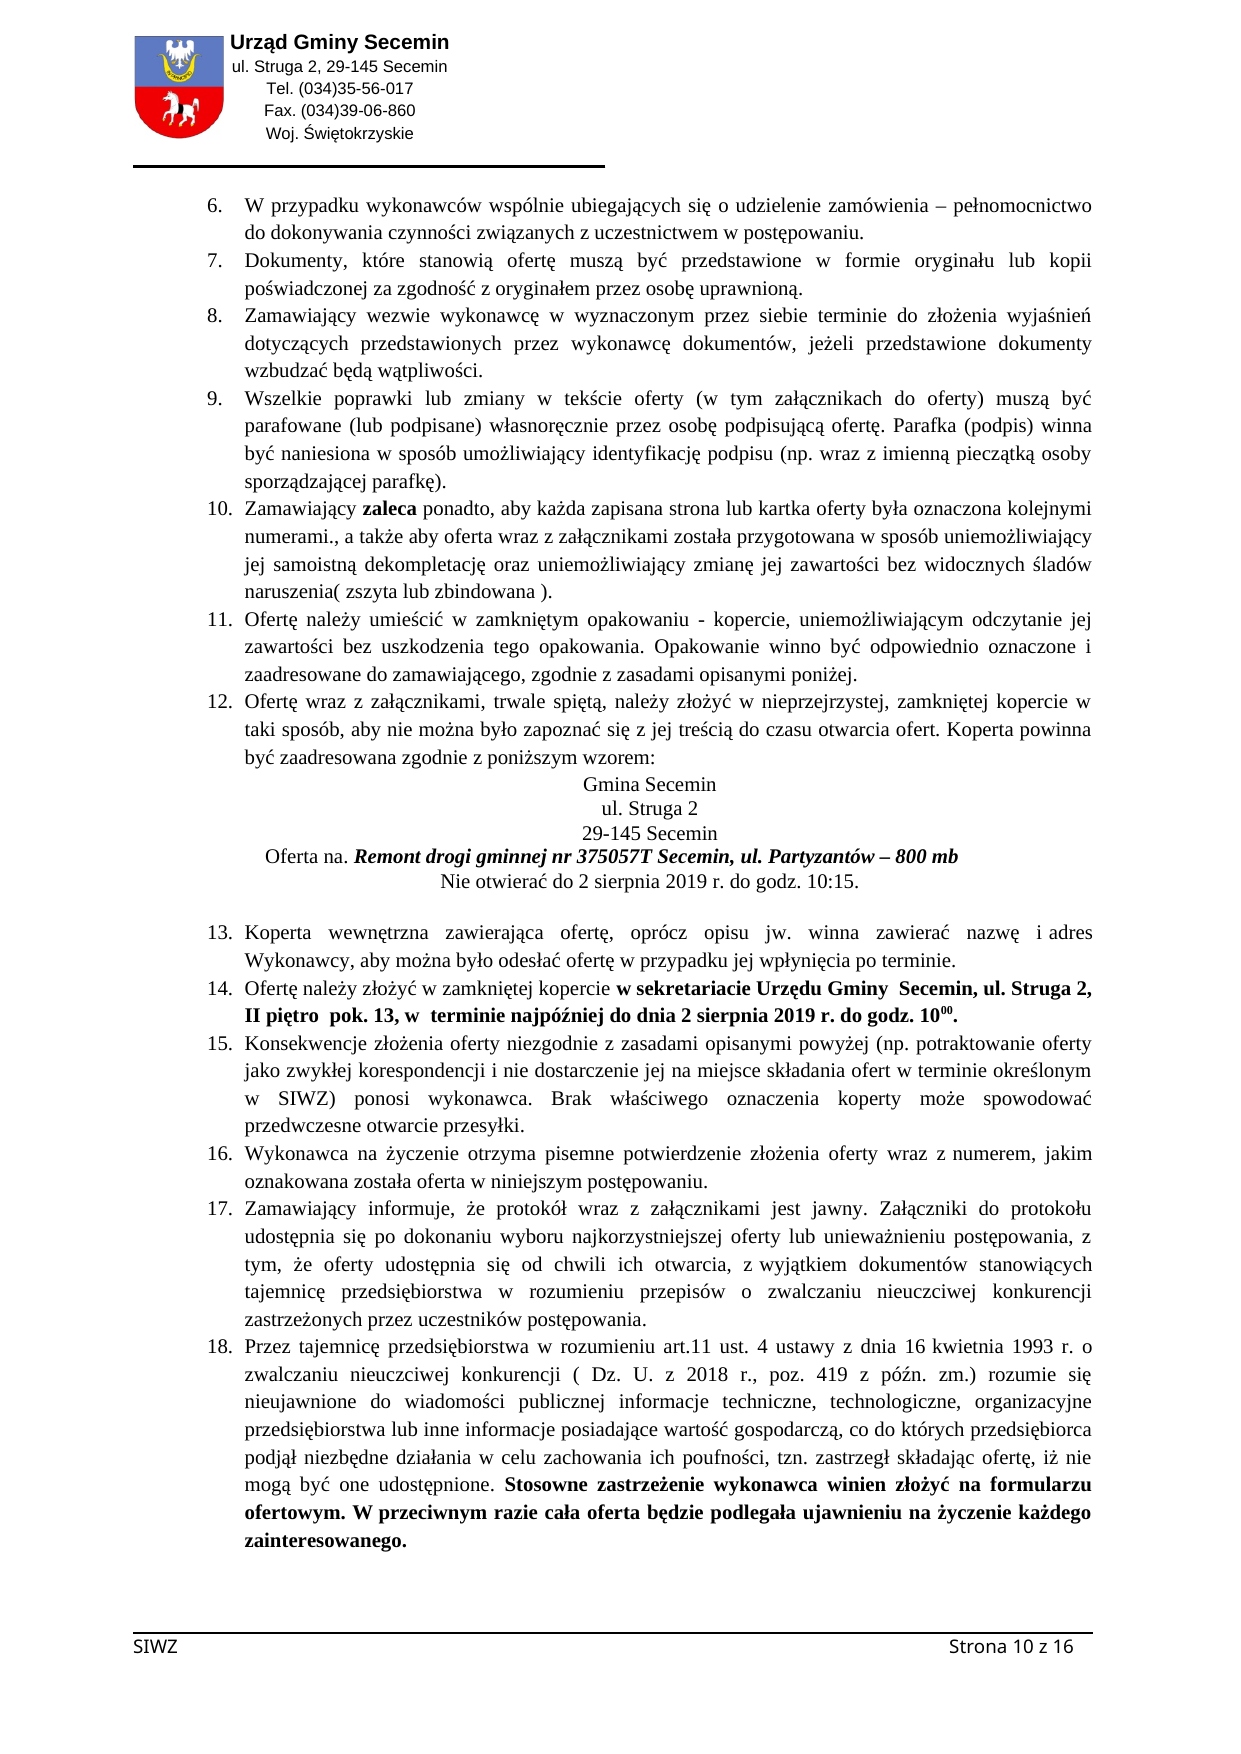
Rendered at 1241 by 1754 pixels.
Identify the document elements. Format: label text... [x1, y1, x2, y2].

list Wszelkie poprawki lub zmiany w tekście oferty (w tym załącznikach do oferty) muszą być parafowane (lub podpisane) własnoręcznie przez osobę podpisującą ofertę. Parafka (podpis) winna być naniesiona w sposób umożliwiający identyfikację podpisu (np. wraz z imienną pieczątką osoby sporządzającej parafkę). [207, 386, 1093, 493]
list Dokumenty, które stanowią ofertę muszą być przedstawione w formie oryginału lub kopii poświadczonej za zgodność z oryginałem przez osobę uprawnioną. [207, 248, 1093, 299]
text 29-145 Secemin [207, 820, 1093, 844]
text Nie otwierać do 2 sierpnia 2019 r. do godz. 10:15. [207, 868, 1093, 893]
list Zamawiający zaleca ponadto, aby każda zapisana strona lub kartka oferty była oznaczona kolejnymi numerami., a także aby oferta wraz z załącznikami została przygotowana w sposób uniemożliwiający jej samoistną dekompletację oraz uniemożliwiający zmianę jej zawartości bez widocznych śladów naruszenia( zszyta lub zbindowana ). [207, 496, 1093, 603]
list Ofertę należy złożyć w zamkniętej kopercie w sekretariacie Urzędu Gminy Secemin, ul. Struga 2, II piętro pok. 13, w terminie najpóźniej do dnia 2 sierpnia 2019 r. do godz. 1000. [207, 975, 1093, 1027]
text Gmina Secemin [207, 772, 1093, 796]
list Zamawiający informuje, że protokół wraz z załącznikami jest jawny. Załączniki do protokołu udostępnia się po dokonaniu wyboru najkorzystniejszej oferty lub unieważnieniu postępowania, z tym, że oferty udostępnia się od chwili ich otwarcia, z wyjątkiem dokumentów stanowiących tajemnicę przedsiębiorstwa w rozumieniu przepisów o zwalczaniu nieuczciwej konkurencji zastrzeżonych przez uczestników postępowania. [207, 1196, 1093, 1331]
list Koperta wewnętrzna zawierająca ofertę, oprócz opisu jw. winna zawierać nazwę i adres Wykonawcy, aby można było odesłać ofertę w przypadku jej wpłynięcia po terminie. [207, 920, 1093, 972]
list Wykonawca na życzenie otrzyma pisemne potwierdzenie złożenia oferty wraz z numerem, jakim oznakowana została oferta w niniejszym postępowaniu. [207, 1141, 1093, 1193]
list W przypadku wykonawców wspólnie ubiegających się o udzielenie zamówienia – pełnomocnictwo do dokonywania czynności związanych z uczestnictwem w postępowaniu. [207, 193, 1093, 244]
list Ofertę należy umieścić w zamkniętym opakowaniu - kopercie, uniemożliwiającym odczytanie jej zawartości bez uszkodzenia tego opakowania. Opakowanie winno być odpowiednio oznaczone i zaadresowane do zamawiającego, zgodnie z zasadami opisanymi poniżej. [207, 607, 1093, 686]
list Konsekwencje złożenia oferty niezgodnie z zasadami opisanymi powyżej (np. potraktowanie oferty jako zwykłej korespondencji i nie dostarczenie jej na miejsce składania ofert w terminie określonym w SIWZ) ponosi wykonawca. Brak właściwego oznaczenia koperty może spowodować przedwczesne otwarcie przesyłki. [207, 1031, 1093, 1137]
text ul. Struga 2 [207, 796, 1093, 820]
picture [132, 34, 223, 138]
list Zamawiający wezwie wykonawcę w wyznaczonym przez siebie terminie do złożenia wyjaśnień dotyczących przedstawionych przez wykonawcę dokumentów, jeżeli przedstawione dokumenty wzbudzać będą wątpliwości. [207, 303, 1093, 382]
list Przez tajemnicę przedsiębiorstwa w rozumieniu art.11 ust. 4 ustawy z dnia 16 kwietnia 1993 r. o zwalczaniu nieuczciwej konkurencji ( Dz. U. z 2018 r., poz. 419 z późn. zm.) rozumie się nieujawnione do wiadomości publicznej informacje techniczne, technologiczne, organizacyjne przedsiębiorstwa lub inne informacje posiadające wartość gospodarczą, co do których przedsiębiorca podjął niezbędne działania w celu zachowania ich poufności, tzn. zastrzegł składając ofertę, iż nie mogą być one udostępnione. Stosowne zastrzeżenie wykonawca winien złożyć na formularzu ofertowym. W przeciwnym razie cała oferta będzie podlegała ujawnieniu na życzenie każdego zainteresowanego. [207, 1334, 1093, 1552]
list Ofertę wraz z załącznikami, trwale spiętą, należy złożyć w nieprzejrzystej, zamkniętej kopercie w taki sposób, aby nie można było zapoznać się z jej treścią do czasu otwarcia ofert. Koperta powinna być zaadresowana zgodnie z poniższym wzorem: [207, 689, 1093, 769]
text Oferta na. Remont drogi gminnej nr 375057T Secemin, ul. Partyzantów – 800 mb [133, 844, 1093, 868]
